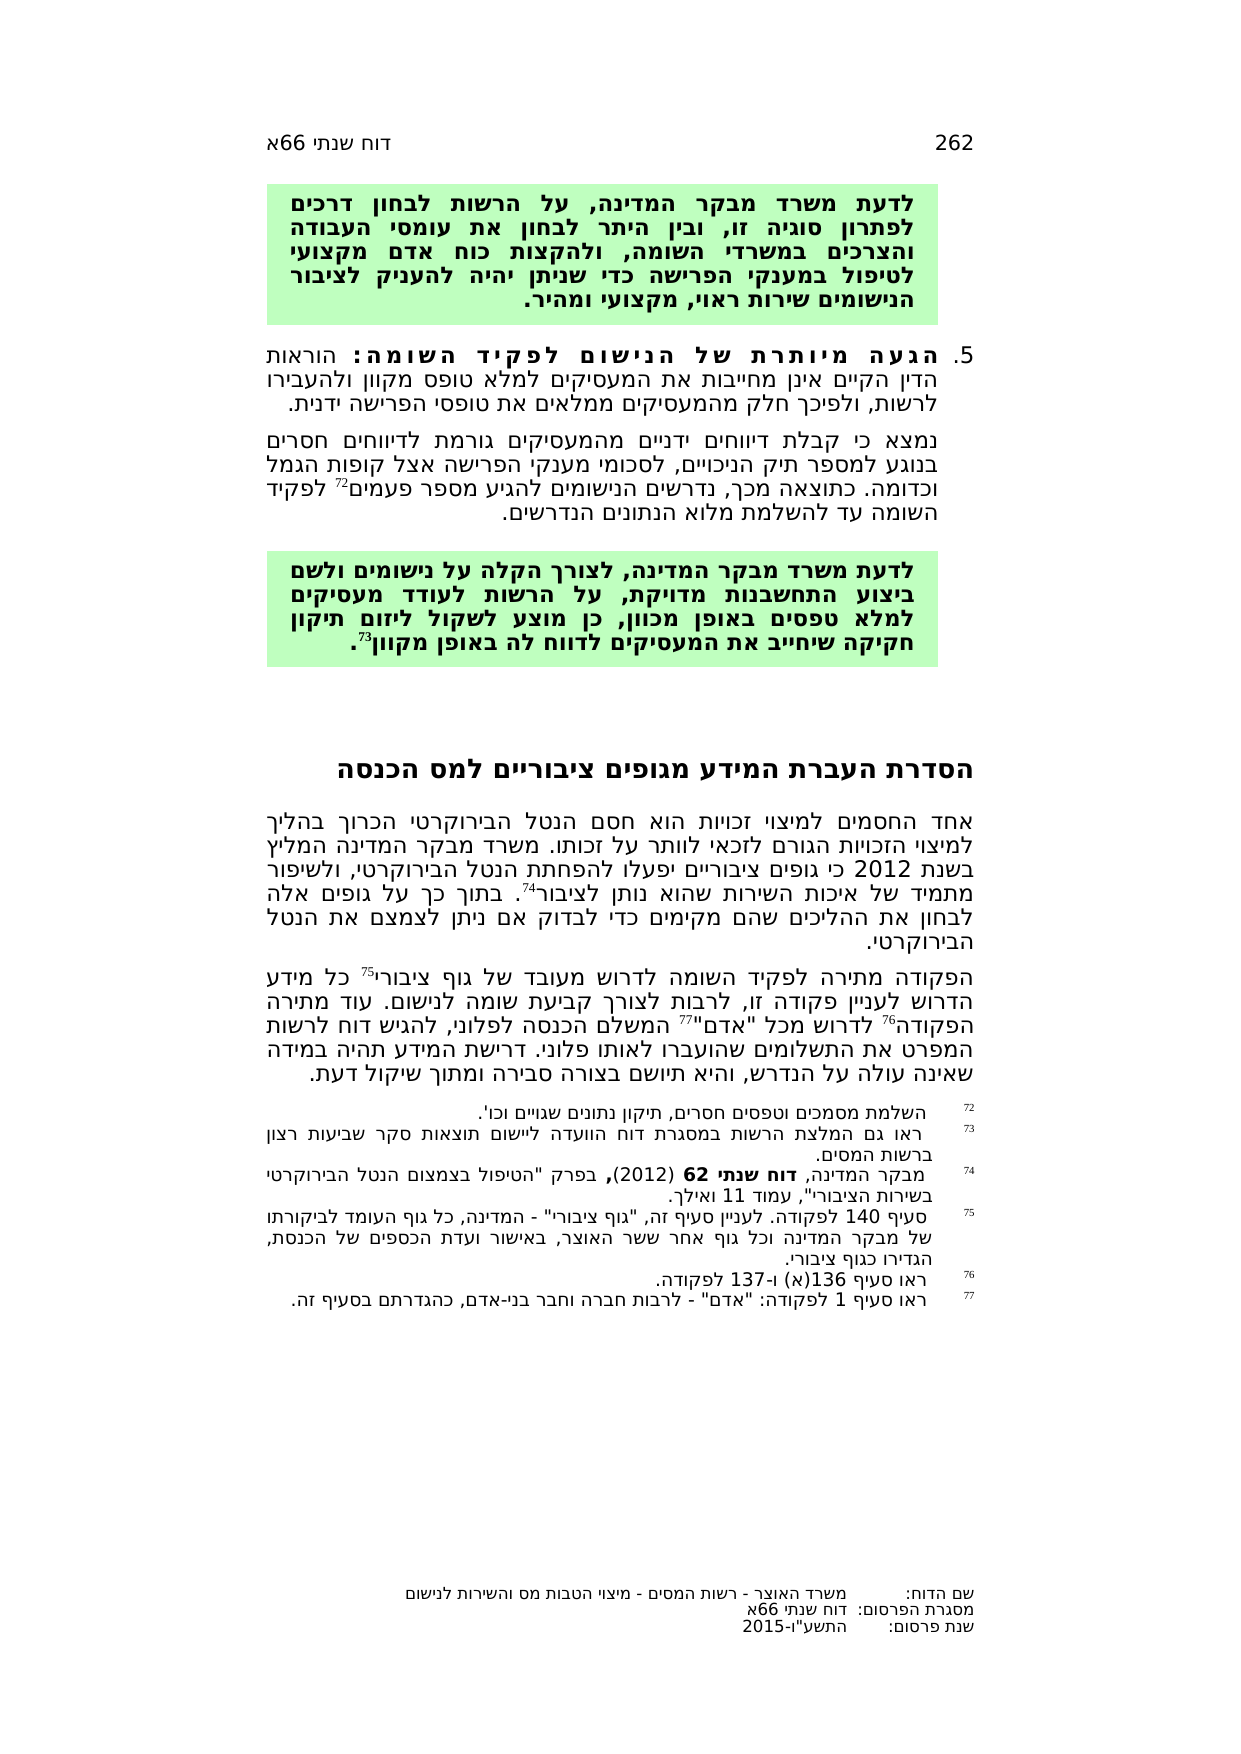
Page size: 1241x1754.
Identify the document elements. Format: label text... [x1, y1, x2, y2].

list 5. הגעה מיותרת של הנישום לפקיד השומה: הוראות הדין הקיים אינן מחייבות את המעסיקים למלא טופס מקוון ולהעבירו לרשות, ולפיכך חלק מהמעסיקים ממלאים את טופסי הפרישה ידנית. [266, 344, 974, 416]
text הפקודה מתירה לפקיד השומה לדרוש מעובד של גוף ציבורי כל מידע הדרוש לעניין פקודה זו, לרבות לצורך קביעת שומה לנישום. עוד מתירה הפקודה לדרוש מכל "אדם" המשלם הכנסה לפלוני, להגיש דוח לרשות המפרט את התשלומים שהועברו לאותו פלוני. דרישת המידע תהיה במידה שאינה עולה על הנדרש, והיא תיושם בצורה סבירה ומתוך שיקול דעת. [266, 966, 974, 1086]
text נמצא כי קבלת דיווחים ידניים מהמעסיקים גורמת לדיווחים חסרים בנוגע למספר תיק הניכויים, לסכומי מענקי הפרישה אצל קופות הגמל וכדומה. כתוצאה מכך, נדרשים הנישומים להגיע מספר פעמים לפקיד השומה עד להשלמת מלוא הנתונים הנדרשים. [266, 429, 939, 525]
text לדעת משרד מבקר המדינה, על הרשות לבחון דרכים לפתרון סוגיה זו, ובין היתר לבחון את עומסי העבודה והצרכים במשרדי השומה, ולהקצות כוח אדם מקצועי לטיפול במענקי הפרישה כדי שניתן יהיה להעניק לציבור הנישומים שירות ראוי, מקצועי ומהיר. [267, 184, 938, 325]
text הסדרת העברת המידע מגופים ציבוריים למס הכנסה [266, 754, 974, 785]
text לדעת משרד מבקר המדינה, לצורך הקלה על נישומים ולשם ביצוע התחשבנות מדויקת, על הרשות לעודד מעסיקים למלא טפסים באופן מכוון, כן מוצע לשקול ליזום תיקון חקיקה שיחייב את המעסיקים לדווח לה באופן מקוון. [267, 551, 938, 667]
text אחד החסמים למיצוי זכויות הוא חסם הנטל הבירוקרטי הכרוך בהליך למיצוי הזכויות הגורם לזכאי לוותר על זכותו. משרד מבקר המדינה המליץ בשנת 2012 כי גופים ציבוריים יפעלו להפחתת הנטל הבירוקרטי, ולשיפור מתמיד של איכות השירות שהוא נותן לציבור. בתוך כך על גופים אלה לבחון את ההליכים שהם מקימים כדי לבדוק אם ניתן לצמצם את הנטל הבירוקרטי. [266, 810, 974, 954]
